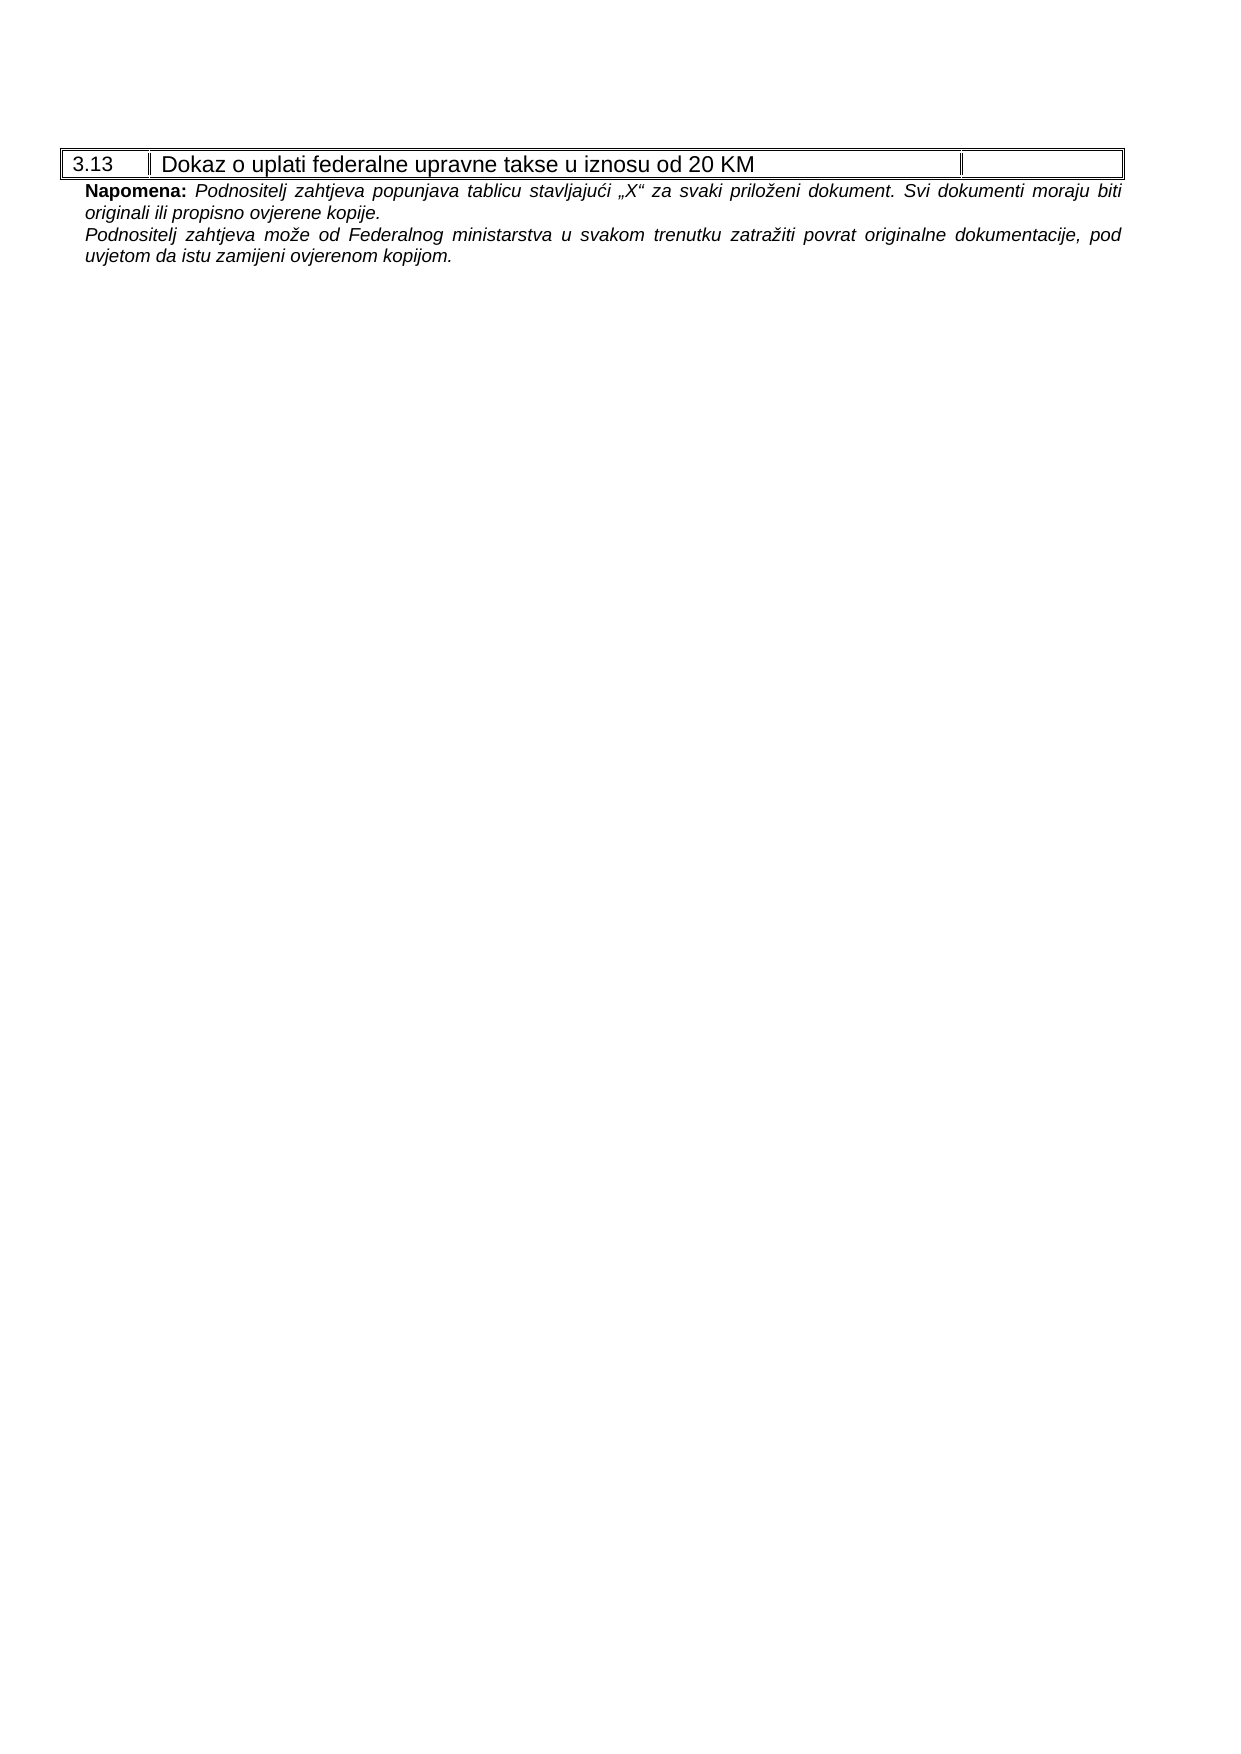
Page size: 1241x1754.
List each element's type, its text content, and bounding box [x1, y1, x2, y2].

table_cell Dokaz o uplati federalne upravne takse u iznosu od 20 KM [150, 151, 961, 177]
text Podnositelj zahtjeva može od Federalnog ministarstva u svakom trenutku zatražiti povrat originalne dokumentacije, pod uvjetom da istu zamijeni ovjerenom kopijom. [85, 223, 1122, 266]
table_cell [961, 151, 1122, 177]
text Napomena: Podnositelj zahtjeva popunjava tablicu stavljajući „X“ za svaki priloženi dokument. Svi dokumenti moraju biti originali ili propisno ovjerene kopije. [85, 180, 1122, 223]
table_cell 3.13 [63, 149, 150, 177]
